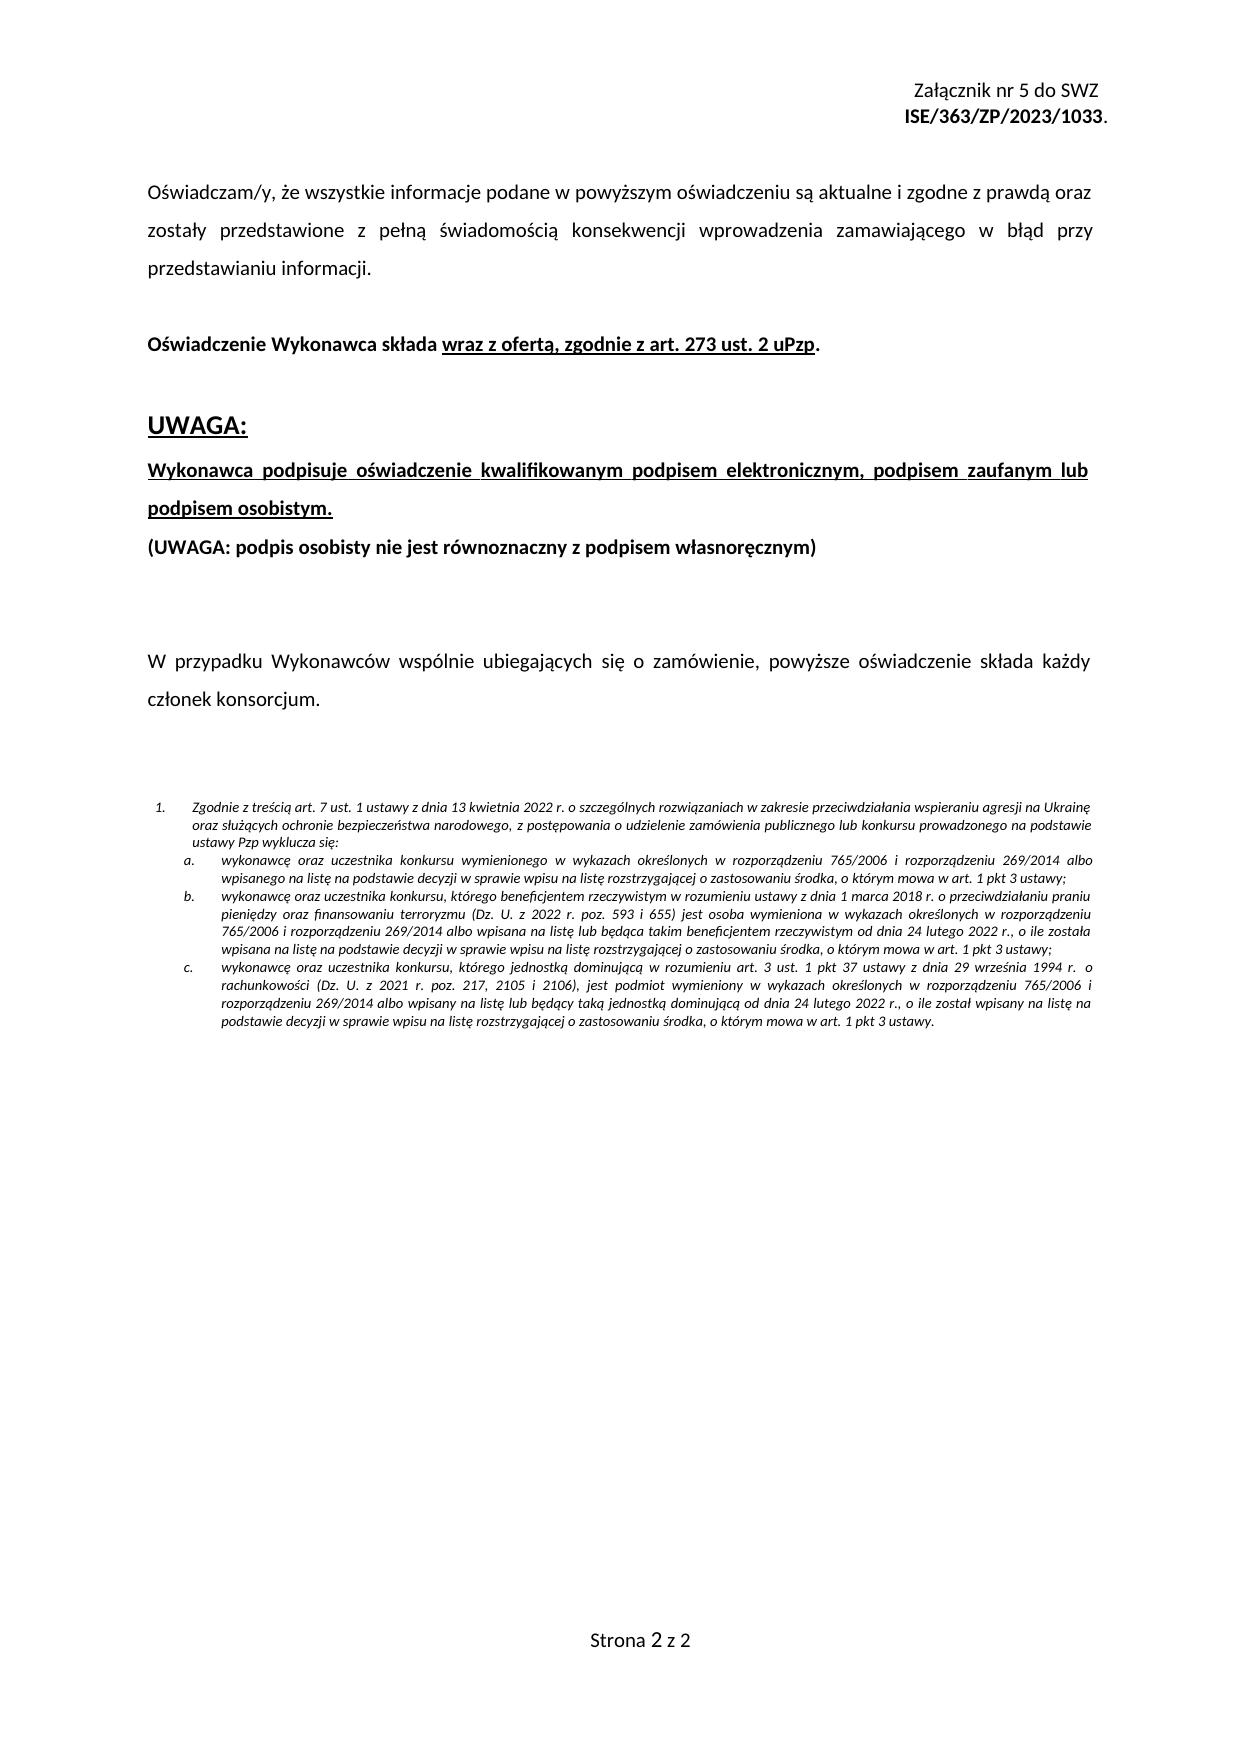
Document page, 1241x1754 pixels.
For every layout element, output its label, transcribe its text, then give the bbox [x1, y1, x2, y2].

list Zgodnie z treścią art. 7 ust. 1 ustawy z dnia 13 kwietnia 2022 r. o szczególnych rozwiązaniach w zakresie przeciwdziałania wspieraniu agresji na Ukrainę oraz służących ochronie bezpieczeństwa narodowego, z postępowania o udzielenie zamówienia publicznego lub konkursu prowadzonego na podstawie ustawy Pzp wyklucza się: [154, 798, 1093, 851]
text UWAGA: [147, 408, 1107, 441]
text (UWAGA: podpis osobisty nie jest równoznaczny z podpisem własnoręcznym) [147, 534, 1107, 559]
list wykonawcę oraz uczestnika konkursu wymienionego w wykazach określonych w rozporządzeniu 765/2006 i rozporządzeniu 269/2014 albo wpisanego na listę na podstawie decyzji w sprawie wpisu na listę rozstrzygającej o zastosowaniu środka, o którym mowa w art. 1 pkt 3 ustawy; [184, 851, 1092, 887]
text Oświadczam/y, że wszystkie informacje podane w powyższym oświadczeniu są aktualne i zgodne z prawdą oraz zostały przedstawione z pełną świadomością konsekwencji wprowadzenia zamawiającego w błąd przy przedstawianiu informacji. [147, 179, 1093, 281]
list wykonawcę oraz uczestnika konkursu, którego jednostką dominującą w rozumieniu art. 3 ust. 1 pkt 37 ustawy z dnia 29 września 1994 r. o rachunkowości (Dz. U. z 2021 r. poz. 217, 2105 i 2106), jest podmiot wymieniony w wykazach określonych w rozporządzeniu 765/2006 i rozporządzeniu 269/2014 albo wpisany na listę lub będący taką jednostką dominującą od dnia 24 lutego 2022 r., o ile został wpisany na listę na podstawie decyzji w sprawie wpisu na listę rozstrzygającej o zastosowaniu środka, o którym mowa w art. 1 pkt 3 ustawy. [184, 958, 1093, 1029]
list wykonawcę oraz uczestnika konkursu, którego beneficjentem rzeczywistym w rozumieniu ustawy z dnia 1 marca 2018 r. o przeciwdziałaniu praniu pieniędzy oraz finansowaniu terroryzmu (Dz. U. z 2022 r. poz. 593 i 655) jest osoba wymieniona w wykazach określonych w rozporządzeniu 765/2006 i rozporządzeniu 269/2014 albo wpisana na listę lub będąca takim beneficjentem rzeczywistym od dnia 24 lutego 2022 r., o ile została wpisana na listę na podstawie decyzji w sprawie wpisu na listę rozstrzygającej o zastosowaniu środka, o którym mowa w art. 1 pkt 3 ustawy; [184, 887, 1093, 958]
text W przypadku Wykonawców wspólnie ubiegających się o zamówienie, powyższe oświadczenie składa każdy członek konsorcjum. [147, 648, 1107, 712]
text Oświadczenie Wykonawca składa wraz z ofertą, zgodnie z art. 273 ust. 2 uPzp. [147, 332, 1107, 357]
text Wykonawca podpisuje oświadczenie kwalifikowanym podpisem elektronicznym, podpisem zaufanym lub podpisem osobistym. [147, 457, 1107, 521]
